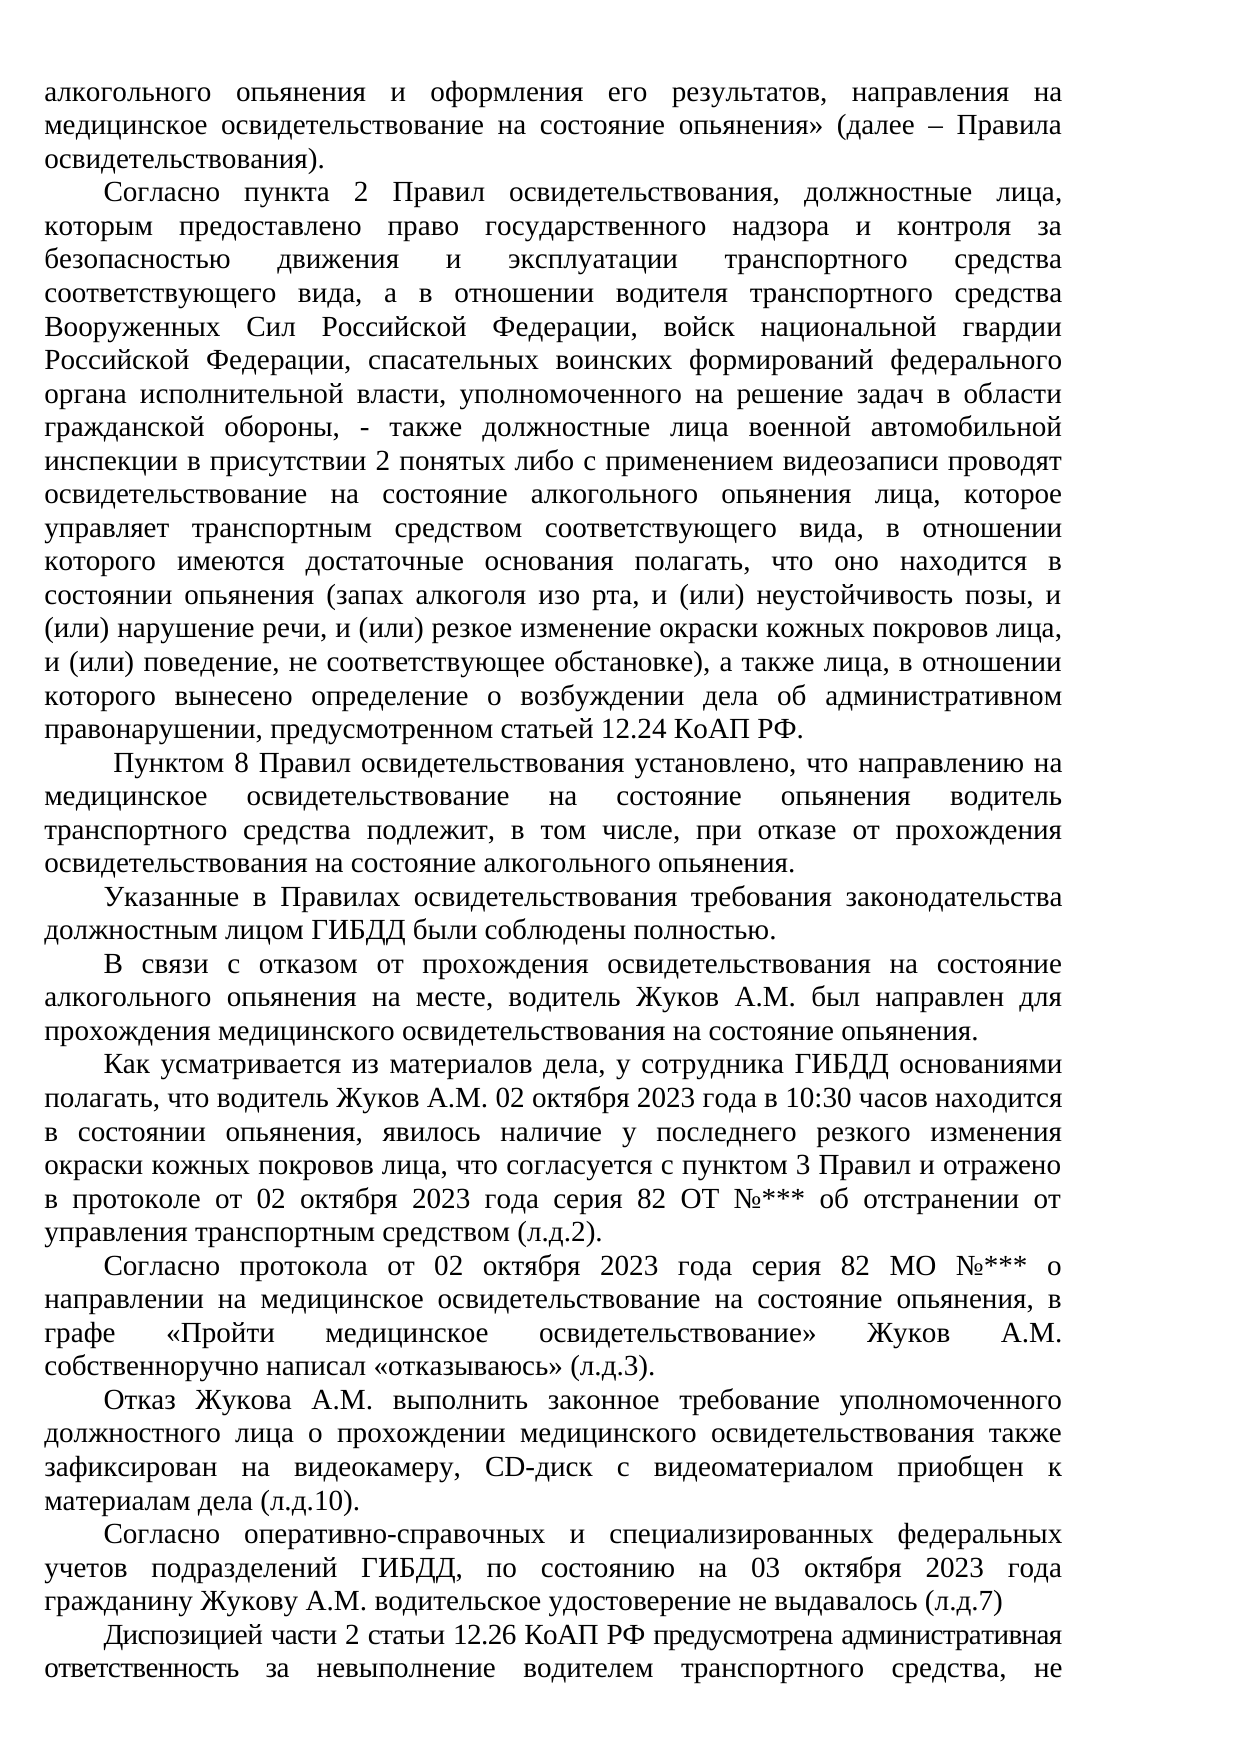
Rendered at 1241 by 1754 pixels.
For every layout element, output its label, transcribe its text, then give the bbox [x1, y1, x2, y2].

text Отказ Жукова А.М. выполнить законное требование уполномоченного должностного лица о прохождении медицинского освидетельствования также зафиксирован на видеокамеру, CD-диск с видеоматериалом приобщен к материалам дела (л.д.10). [44, 1382, 1063, 1516]
text Согласно пункта 2 Правил освидетельствования, должностные лица, которым предоставлено право государственного надзора и контроля за безопасностью движения и эксплуатации транспортного средства соответствующего вида, а в отношении водителя транспортного средства Вооруженных Сил Российской Федерации, войск национальной гвардии Российской Федерации, спасательных воинских формирований федерального органа исполнительной власти, уполномоченного на решение задач в области гражданской обороны, - также должностные лица военной автомобильной инспекции в присутствии 2 понятых либо с применением видеозаписи проводят освидетельствование на состояние алкогольного опьянения лица, которое управляет транспортным средством соответствующего вида, в отношении которого имеются достаточные основания полагать, что оно находится в состоянии опьянения (запах алкоголя изо рта, и (или) неустойчивость позы, и (или) нарушение речи, и (или) резкое изменение окраски кожных покровов лица, и (или) поведение, не соответствующее обстановке), а также лица, в отношении которого вынесено определение о возбуждении дела об административном правонарушении, предусмотренном статьей 12.24 КоАП РФ. [44, 174, 1063, 745]
text Пунктом 8 Правил освидетельствования установлено, что направлению на медицинское освидетельствование на состояние опьянения водитель транспортного средства подлежит, в том числе, при отказе от прохождения освидетельствования на состояние алкогольного опьянения. [44, 745, 1063, 879]
text В связи с отказом от прохождения освидетельствования на состояние алкогольного опьянения на месте, водитель Жуков А.М. был направлен для прохождения медицинского освидетельствования на состояние опьянения. [44, 946, 1063, 1047]
text Как усматривается из материалов дела, у сотрудника ГИБДД основаниями полагать, что водитель Жуков А.М. 02 октября 2023 года в 10:30 часов находится в состоянии опьянения, явилось наличие у последнего резкого изменения окраски кожных покровов лица, что согласуется с пунктом 3 Правил и отражено в протоколе от 02 октября 2023 года серия 82 ОТ №*** об отстранении от управления транспортным средством (л.д.2). [44, 1047, 1063, 1248]
text Согласно протокола от 02 октября 2023 года серия 82 МО №*** о направлении на медицинское освидетельствование на состояние опьянения, в графе «Пройти медицинское освидетельствование» Жуков А.М. собственноручно написал «отказываюсь» (л.д.3). [44, 1248, 1063, 1382]
text Согласно оперативно-справочных и специализированных федеральных учетов подразделений ГИБДД, по состоянию на 03 октября 2023 года гражданину Жукову А.М. водительское удостоверение не выдавалось (л.д.7) [44, 1516, 1063, 1617]
text Указанные в Правилах освидетельствования требования законодательства должностным лицом ГИБДД были соблюдены полностью. [44, 879, 1063, 946]
